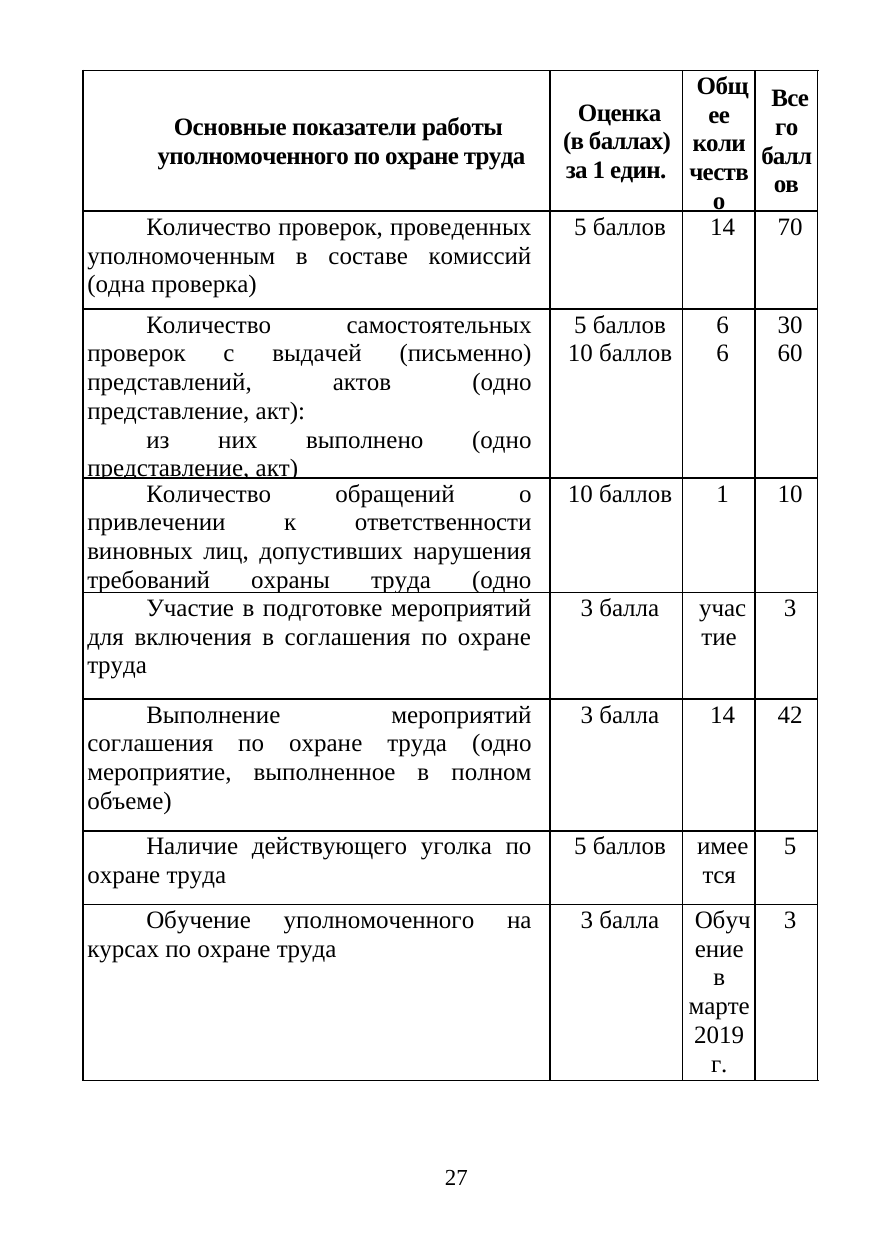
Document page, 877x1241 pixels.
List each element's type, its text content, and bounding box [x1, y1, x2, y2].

table_cell 6 6 [683, 310, 754, 477]
table_cell Участие в подготовке мероприятий для включения в соглашения по охране труда [84, 593, 549, 698]
table_cell 5 [756, 832, 817, 903]
table_cell 3 [756, 593, 817, 698]
table_cell имеется [683, 832, 754, 903]
table_cell 70 [756, 212, 817, 308]
table_cell Обучение уполномоченного на курсах по охране труда [84, 905, 549, 1080]
table_cell 42 [756, 700, 817, 830]
table_cell 5 баллов [551, 832, 682, 903]
table_cell 3 балла [551, 593, 682, 698]
table_cell 10 [756, 479, 817, 591]
table_cell участие [683, 593, 754, 698]
table_cell Обучение в марте 2019 г. [683, 905, 754, 1080]
table_header Основные показатели работы уполномоченного по охране труда [84, 71, 549, 210]
table_cell 5 баллов [551, 212, 682, 308]
table_cell 3 балла [551, 700, 682, 830]
table_cell Наличие действующего уголка по охране труда [84, 832, 549, 903]
table_cell 3 [756, 905, 817, 1080]
table_cell Количество проверок, проведенных уполномоченным в составе комиссий (одна проверка) [84, 212, 549, 308]
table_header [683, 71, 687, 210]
table_cell 14 [683, 700, 754, 830]
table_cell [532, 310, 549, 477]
table_cell 30 60 [756, 310, 817, 477]
table_cell 1 [683, 479, 754, 591]
table_cell 14 [683, 212, 754, 308]
table_cell 3 балла [551, 905, 682, 1080]
table_cell 10 баллов [551, 479, 682, 591]
table_cell Выполнение мероприятий соглашения по охране труда (одно мероприятие, выполненное в полном объеме) [84, 700, 549, 830]
table_cell 5 баллов 10 баллов [551, 310, 682, 477]
table_header Оценка (в баллах) за 1 един. [551, 71, 682, 210]
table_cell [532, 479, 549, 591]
table_header Всего баллов [756, 71, 817, 210]
